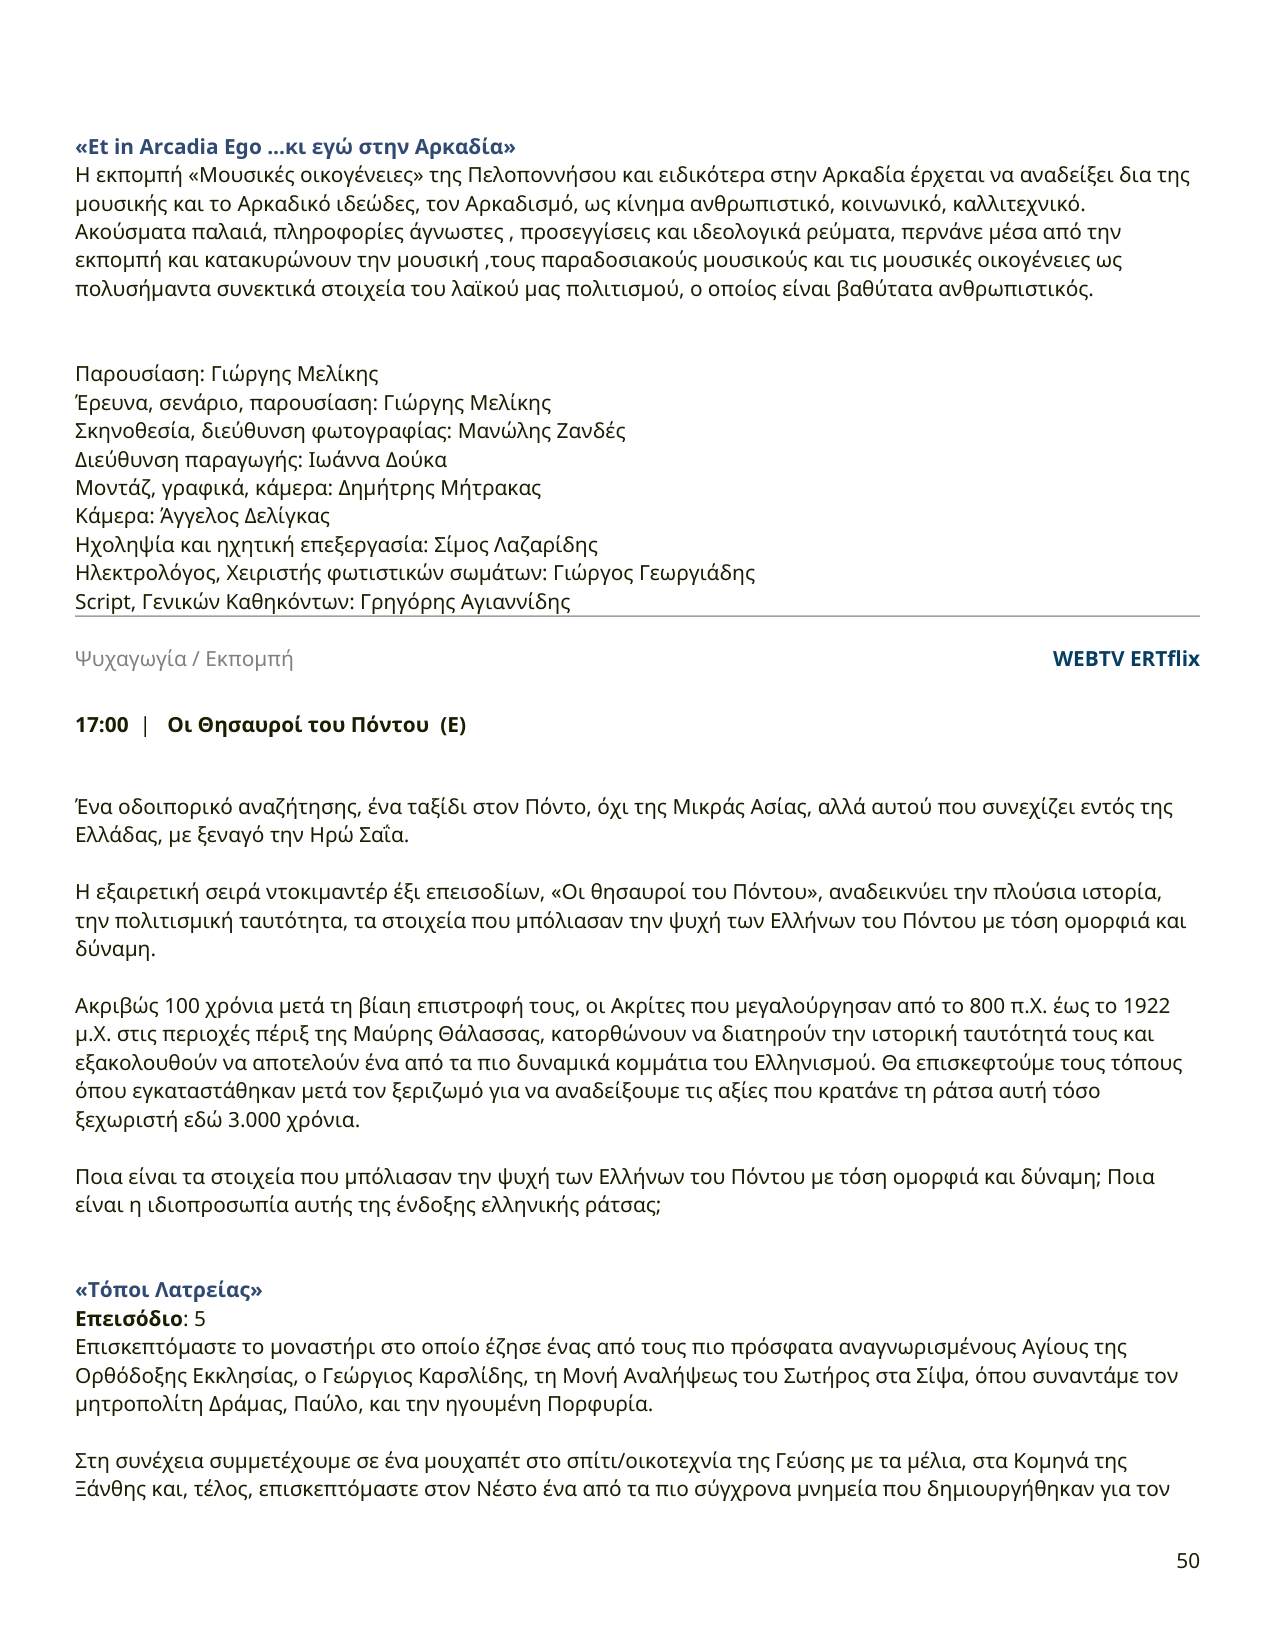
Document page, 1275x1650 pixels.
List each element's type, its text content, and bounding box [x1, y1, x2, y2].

text Η εκπομπή «Μουσικές οικογένειες» της Πελοποννήσου και ειδικότερα στην Αρκαδία έρχεται να αναδείξει δια της μουσικής και το Αρκαδικό ιδεώδες, τον Αρκαδισμό, ως κίνημα ανθρωπιστικό, κοινωνικό, καλλιτεχνικό. Ακούσματα παλαιά, πληροφορίες άγνωστες , προσεγγίσεις και ιδεολογικά ρεύματα, περνάνε μέσα από την εκπομπή και κατακυρώνουν την μουσική ,τους παραδοσιακούς μουσικούς και τις μουσικές οικογένειες ως πολυσήμαντα συνεκτικά στοιχεία του λαϊκού μας πολιτισμού, ο οποίος είναι βαθύτατα ανθρωπιστικός. [75, 160, 1200, 302]
text «Τόποι Λατρείας» Eπεισόδιο: 5 [75, 1219, 1200, 1332]
text «Et in Arcadia Ego ...κι εγώ στην Αρκαδία» [75, 75, 1200, 160]
text Παρουσίαση: Γιώργης Μελίκης Έρευνα, σενάριο, παρουσίαση: Γιώργης Μελίκης Σκηνοθεσία, διεύθυνση φωτογραφίας: Μανώλης Ζανδές Διεύθυνση παραγωγής: Ιωάννα Δούκα Μοντάζ, γραφικά, κάμερα: Δημήτρης Μήτρακας Κάμερα: Άγγελος Δελίγκας Ηχοληψία και ηχητική επεξεργασία: Σίμος Λαζαρίδης Ηλεκτρολόγος, Χειριστής φωτιστικών σωμάτων: Γιώργος Γεωργιάδης Script, Γενικών Καθηκόντων: Γρηγόρης Αγιαννίδης [75, 302, 1200, 615]
table_header Ψυχαγωγία / Εκπομπή [75, 644, 637, 672]
text Ένα οδοιπορικό αναζήτησης, ένα ταξίδι στον Πόντο, όχι της Μικράς Ασίας, αλλά αυτού που συνεχίζει εντός της Ελλάδας, με ξεναγό την Ηρώ Σαΐα. Η εξαιρετική σειρά ντοκιμαντέρ έξι επεισοδίων, «Oι θησαυροί του Πόντου», αναδεικνύει την πλούσια ιστορία, την πολιτισμική ταυτότητα, τα στοιχεία που μπόλιασαν την ψυχή των Ελλήνων του Πόντου με τόση ομορφιά και δύναμη. Ακριβώς 100 χρόνια μετά τη βίαιη επιστροφή τους, οι Ακρίτες που μεγαλούργησαν από το 800 π.Χ. έως το 1922 μ.Χ. στις περιοχές πέριξ της Μαύρης Θάλασσας, κατορθώνουν να διατηρούν την ιστορική ταυτότητά τους και εξακολουθούν να αποτελούν ένα από τα πιο δυναμικά κομμάτια του Ελληνισμού. Θα επισκεφτούμε τους τόπους όπου εγκαταστάθηκαν μετά τον ξεριζωμό για να αναδείξουμε τις αξίες που κρατάνε τη ράτσα αυτή τόσο ξεχωριστή εδώ 3.000 χρόνια. Ποια είναι τα στοιχεία που μπόλιασαν την ψυχή των Ελλήνων του Πόντου με τόση ομορφιά και δύναμη; Ποια είναι η ιδιοπροσωπία αυτής της ένδοξης ελληνικής ράτσας; [75, 792, 1200, 1219]
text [75, 1332, 1200, 1503]
table_header WEBTV ERTflix [638, 644, 1200, 672]
text 17:00 | Οι Θησαυροί του Πόντου (E) [75, 672, 1200, 767]
